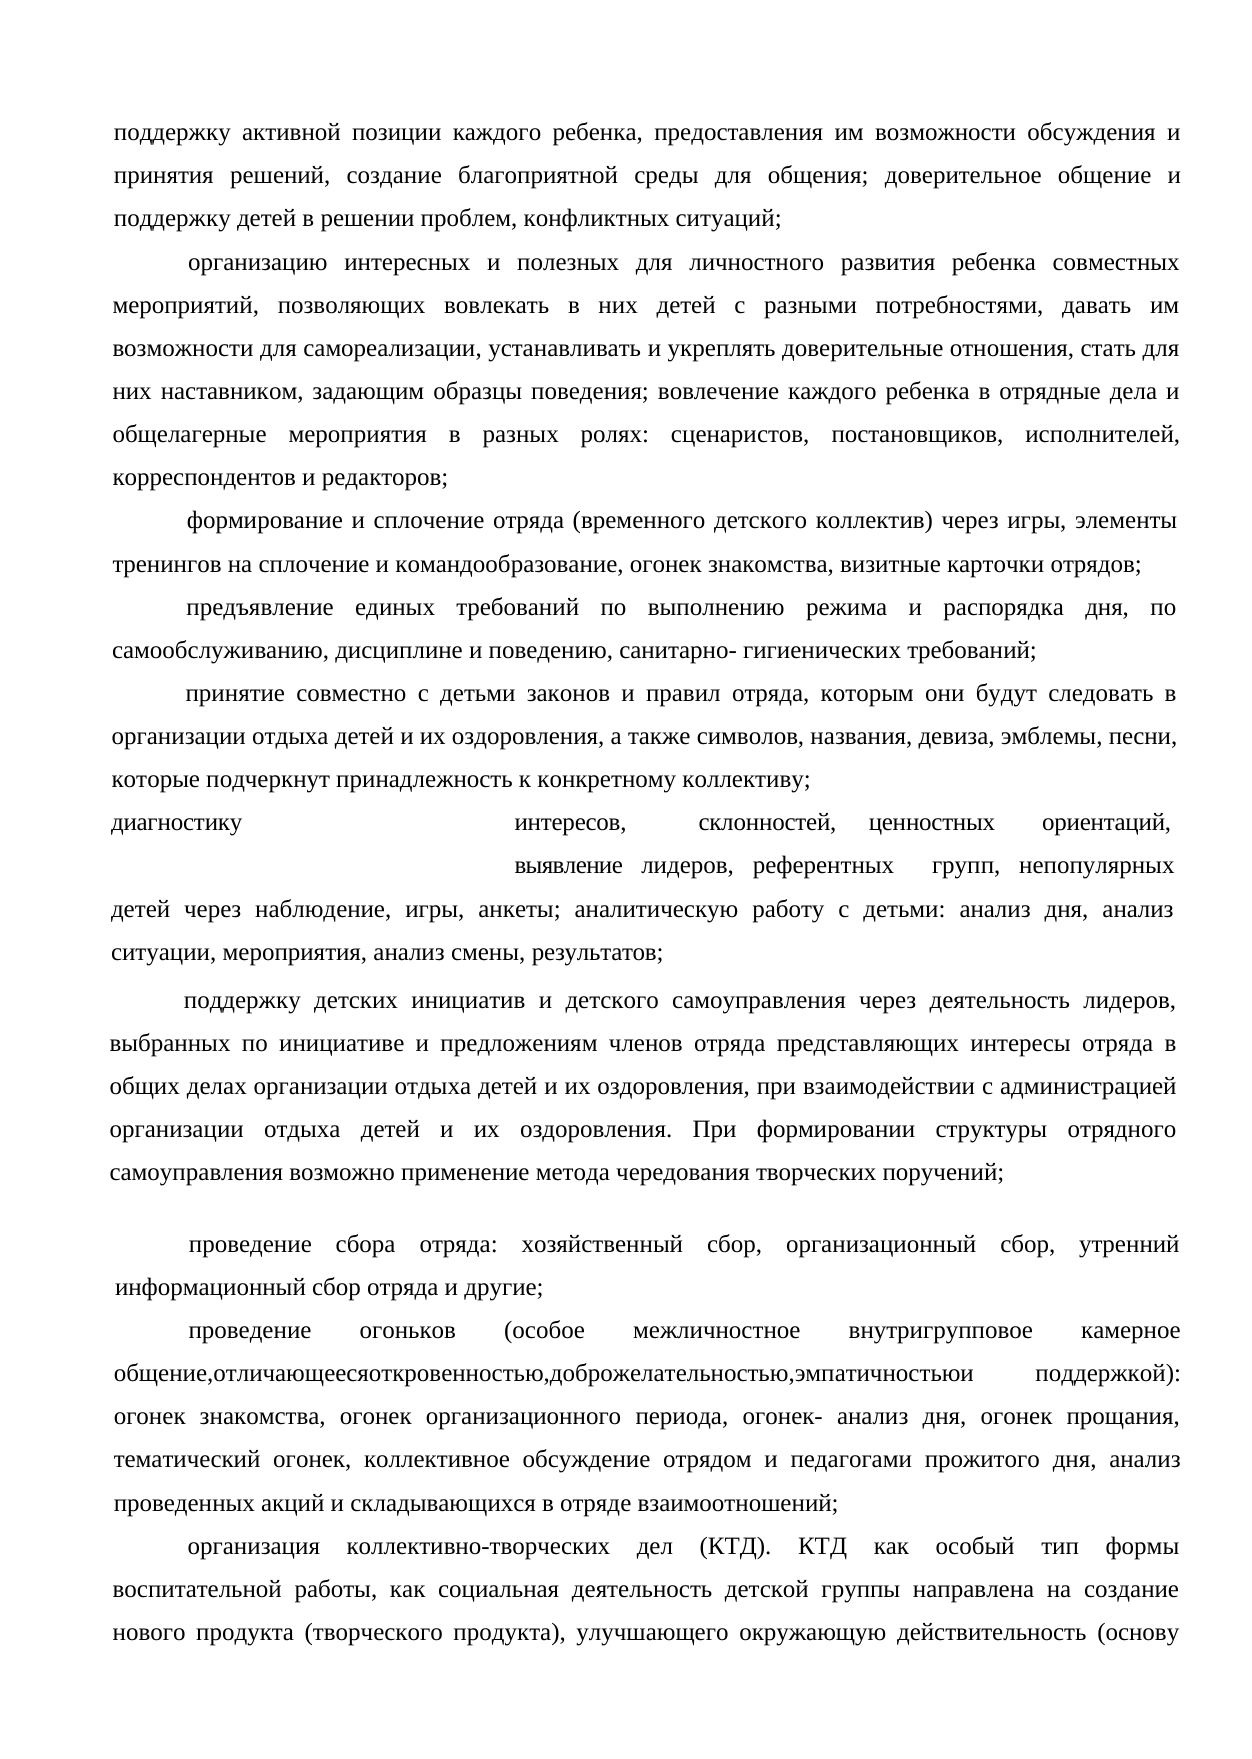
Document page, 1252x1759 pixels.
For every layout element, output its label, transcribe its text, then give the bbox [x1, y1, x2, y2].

text поддержку активной позиции каждого ребенка, предоставления им возможности обсуждения и принятия решений, создание благоприятной среды для общения; доверительное общение и поддержку детей в решении проблем, конфликтных ситуаций; [114, 117, 1182, 232]
text принятие совместно с детьми законов и правил отряда, которым они будут следовать в организации отдыха детей и их оздоровления, а также символов, названия, девиза, эмблемы, песни, которые подчеркнут принадлежность к конкретному коллективу; [111, 678, 1178, 793]
text поддержку детских инициатив и детского самоуправления через деятельность лидеров, выбранных по инициативе и предложениям членов отряда представляющих интересы отряда в общих делах организации отдыха детей и их оздоровления, при взаимодействии с администрацией организации отдыха детей и их оздоровления. При формировании структуры отрядного самоуправления возможно применение метода чередования творческих поручений; [109, 985, 1177, 1186]
text проведение сбора отряда: хозяйственный сбор, организационный сбор, утренний информационный сбор отряда и другие; [115, 1229, 1181, 1301]
text организацию интересных и полезных для личностного развития ребенка совместных мероприятий, позволяющих вовлекать в них детей с разными потребностями, давать им возможности для самореализации, устанавливать и укреплять доверительные отношения, стать для них наставником, задающим образцы поведения; вовлечение каждого ребенка в отрядные дела и общелагерные мероприятия в разных ролях: сценаристов, постановщиков, исполнителей, корреспондентов и редакторов; [112, 247, 1181, 491]
text проведение огоньков (особое межличностное внутригрупповое камерное общение,отличающеесяоткровенностью,доброжелательностью,эмпатичностьюи поддержкой): огонек знакомства, огонек организационного периода, огонек- анализ дня, огонек прощания, тематический огонек, коллективное обсуждение отрядом и педагогами прожитого дня, анализ проведенных акций и складывающихся в отряде взаимоотношений; [113, 1315, 1181, 1516]
text формирование и сплочение отряда (временного детского коллектив) через игры, элементы тренингов на сплочение и командообразование, огонек знакомства, визитные карточки отрядов; [112, 506, 1179, 577]
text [112, 1531, 1180, 1646]
text предъявление единых требований по выполнению режима и распорядка дня, по самообслуживанию, дисциплине и поведению, санитарно- гигиенических требований; [112, 592, 1177, 664]
text диагностику интересов, склонностей, ценностных ориентаций, выявление лидеров, референтных групп, непопулярных детей через наблюдение, игры, анкеты; аналитическую работу с детьми: анализ дня, анализ ситуации, мероприятия, анализ смены, результатов; [111, 807, 1175, 966]
